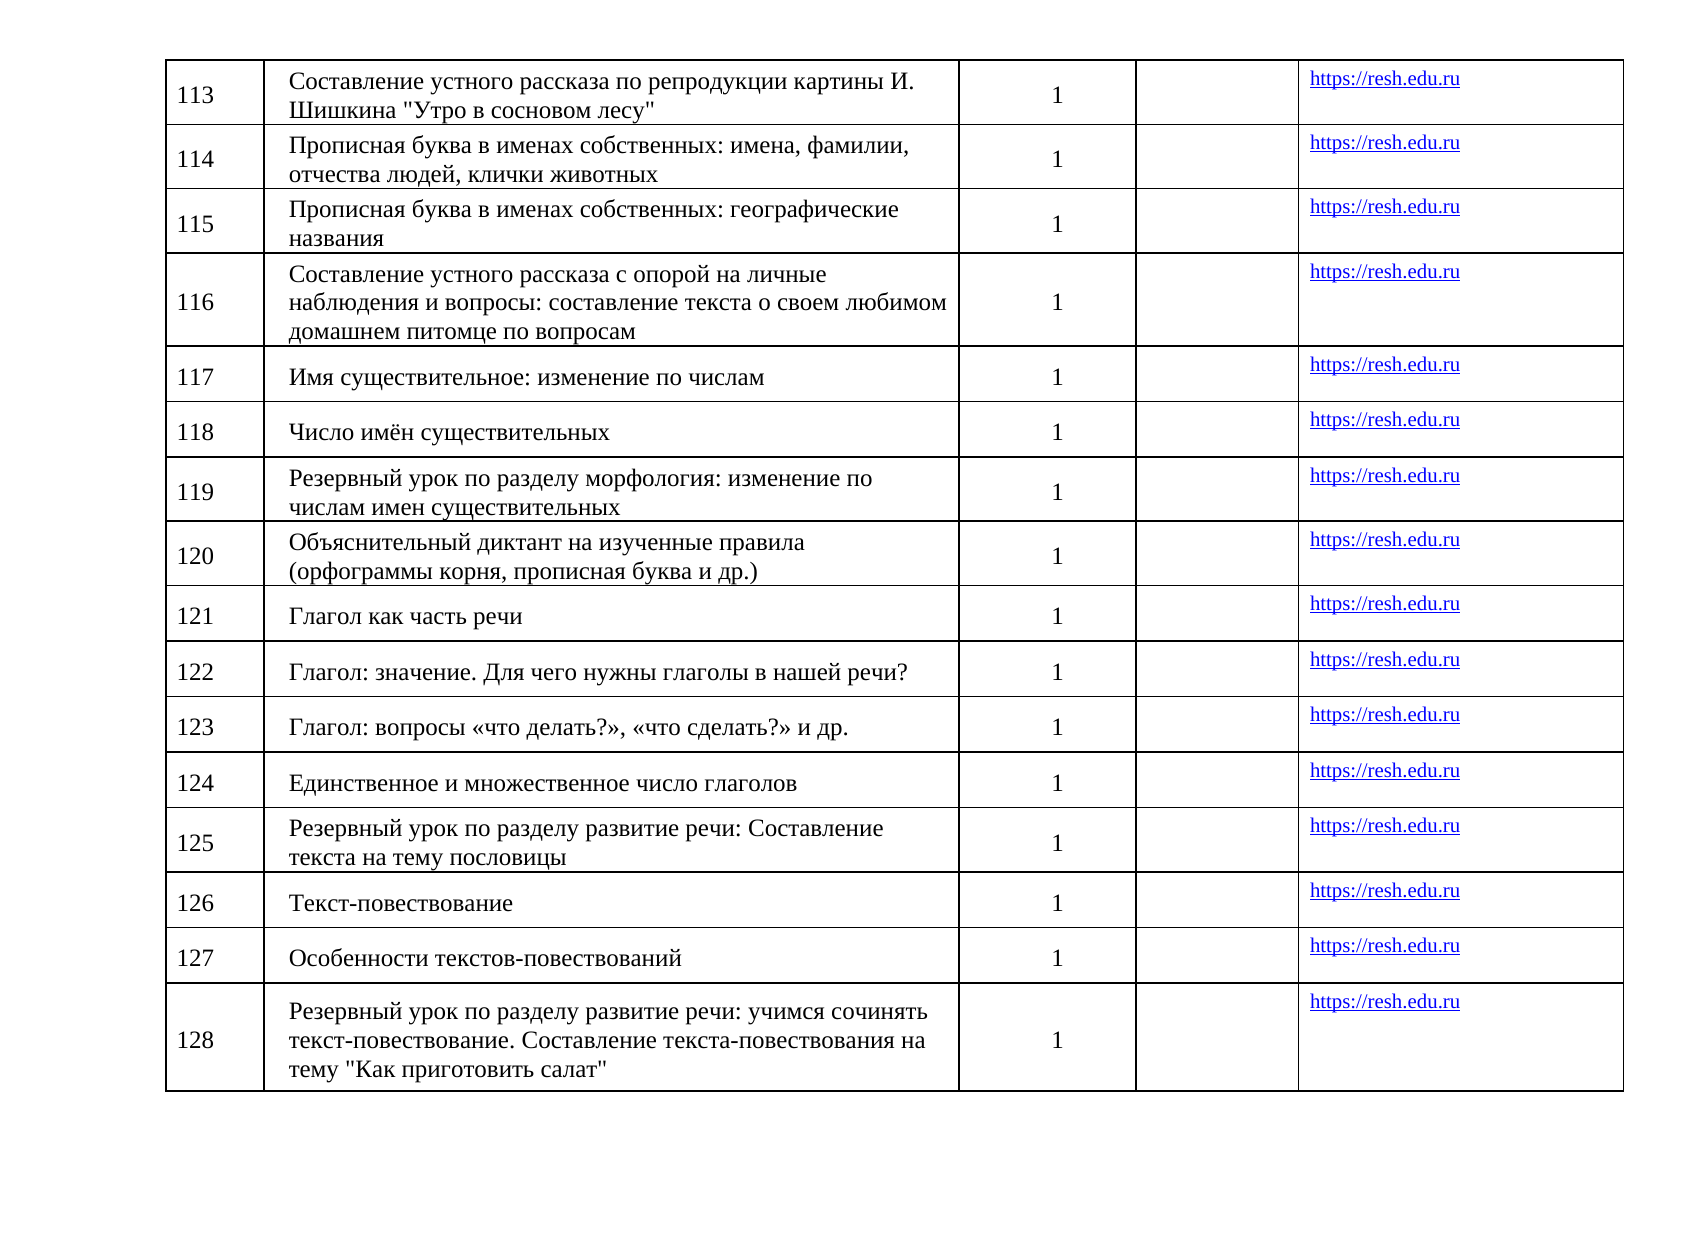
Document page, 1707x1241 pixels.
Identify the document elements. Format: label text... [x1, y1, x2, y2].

table_cell [1137, 873, 1298, 926]
table_cell https://resh.edu.ru [1299, 873, 1623, 926]
table_cell [1137, 586, 1298, 640]
table_cell 115 [167, 189, 263, 252]
table_cell 1 [960, 522, 1135, 584]
table_cell [1137, 402, 1298, 456]
table_cell 1 [960, 873, 1135, 926]
table_cell [1137, 522, 1298, 584]
table_cell Прописная буква в именах собственных: имена, фамилии, отчества людей, клички животных [265, 125, 958, 188]
table_cell Резервный урок по разделу развитие речи: учимся сочинять текст-повествование. Составление текста-повествования на тему "Как приготовить салат" [265, 984, 958, 1090]
table_cell [1137, 189, 1298, 252]
table_cell 120 [167, 522, 263, 584]
table_cell [1137, 458, 1298, 520]
table_cell 1 [960, 586, 1135, 640]
table_cell 127 [167, 928, 263, 982]
table_cell [1137, 808, 1298, 871]
table_cell 1 [960, 125, 1135, 188]
table_cell Глагол как часть речи [265, 586, 958, 640]
table_cell 124 [167, 753, 263, 807]
table_cell Резервный урок по разделу морфология: изменение по числам имен существительных [265, 458, 958, 520]
table_cell Резервный урок по разделу развитие речи: Составление текста на тему пословицы [265, 808, 958, 871]
table_cell [1137, 61, 1298, 123]
table_cell 114 [167, 125, 263, 188]
table_cell 1 [960, 458, 1135, 520]
table_cell Объяснительный диктант на изученные правила (орфограммы корня, прописная буква и др.) [265, 522, 958, 584]
table_cell https://resh.edu.ru [1299, 586, 1623, 640]
table_cell 1 [960, 984, 1135, 1090]
table_cell 1 [960, 254, 1135, 345]
table_cell [1137, 928, 1298, 982]
table_cell 118 [167, 402, 263, 456]
table_cell https://resh.edu.ru [1299, 254, 1623, 345]
table_cell Прописная буква в именах собственных: географические названия [265, 189, 958, 252]
table_cell 1 [960, 928, 1135, 982]
table_cell Составление устного рассказа по репродукции картины И. Шишкина "Утро в сосновом лесу" [265, 61, 958, 123]
table_cell https://resh.edu.ru [1299, 347, 1623, 401]
table_cell https://resh.edu.ru [1299, 522, 1623, 584]
table_cell Единственное и множественное число глаголов [265, 753, 958, 807]
table_cell [1137, 697, 1298, 751]
table_cell 119 [167, 458, 263, 520]
table_cell [1137, 125, 1298, 188]
table_cell 117 [167, 347, 263, 401]
table_cell 128 [167, 984, 263, 1090]
table_cell Составление устного рассказа с опорой на личные наблюдения и вопросы: составление текста о своем любимом домашнем питомце по вопросам [265, 254, 958, 345]
table_cell 1 [960, 697, 1135, 751]
table_cell https://resh.edu.ru [1299, 984, 1623, 1090]
table_cell Глагол: значение. Для чего нужны глаголы в нашей речи? [265, 642, 958, 696]
table_cell [1137, 984, 1298, 1090]
table_cell Особенности текстов-повествований [265, 928, 958, 982]
table_cell 1 [960, 189, 1135, 252]
table_cell 1 [960, 61, 1135, 123]
table_cell 121 [167, 586, 263, 640]
table_cell [1137, 347, 1298, 401]
table_cell https://resh.edu.ru [1299, 808, 1623, 871]
table_cell https://resh.edu.ru [1299, 928, 1623, 982]
table_cell Имя существительное: изменение по числам [265, 347, 958, 401]
table_cell https://resh.edu.ru [1299, 753, 1623, 807]
table_cell 1 [960, 808, 1135, 871]
table_cell https://resh.edu.ru [1299, 125, 1623, 188]
table_cell 113 [167, 61, 263, 123]
table_cell [1137, 642, 1298, 696]
table_cell 1 [960, 347, 1135, 401]
table_cell Число имён существительных [265, 402, 958, 456]
table_cell https://resh.edu.ru [1299, 642, 1623, 696]
table_cell 1 [960, 402, 1135, 456]
table_cell 126 [167, 873, 263, 926]
table_cell https://resh.edu.ru [1299, 697, 1623, 751]
table_cell 1 [960, 753, 1135, 807]
table_cell 123 [167, 697, 263, 751]
table_cell https://resh.edu.ru [1299, 458, 1623, 520]
table_cell https://resh.edu.ru [1299, 402, 1623, 456]
table_cell 116 [167, 254, 263, 345]
table_cell 125 [167, 808, 263, 871]
table_cell https://resh.edu.ru [1299, 61, 1623, 123]
table_cell Глагол: вопросы «что делать?», «что сделать?» и др. [265, 697, 958, 751]
table_cell [1137, 254, 1298, 345]
table_cell [1137, 753, 1298, 807]
table_cell https://resh.edu.ru [1299, 189, 1623, 252]
table_cell 1 [960, 642, 1135, 696]
table_cell Текст-повествование [265, 873, 958, 926]
table_cell 122 [167, 642, 263, 696]
